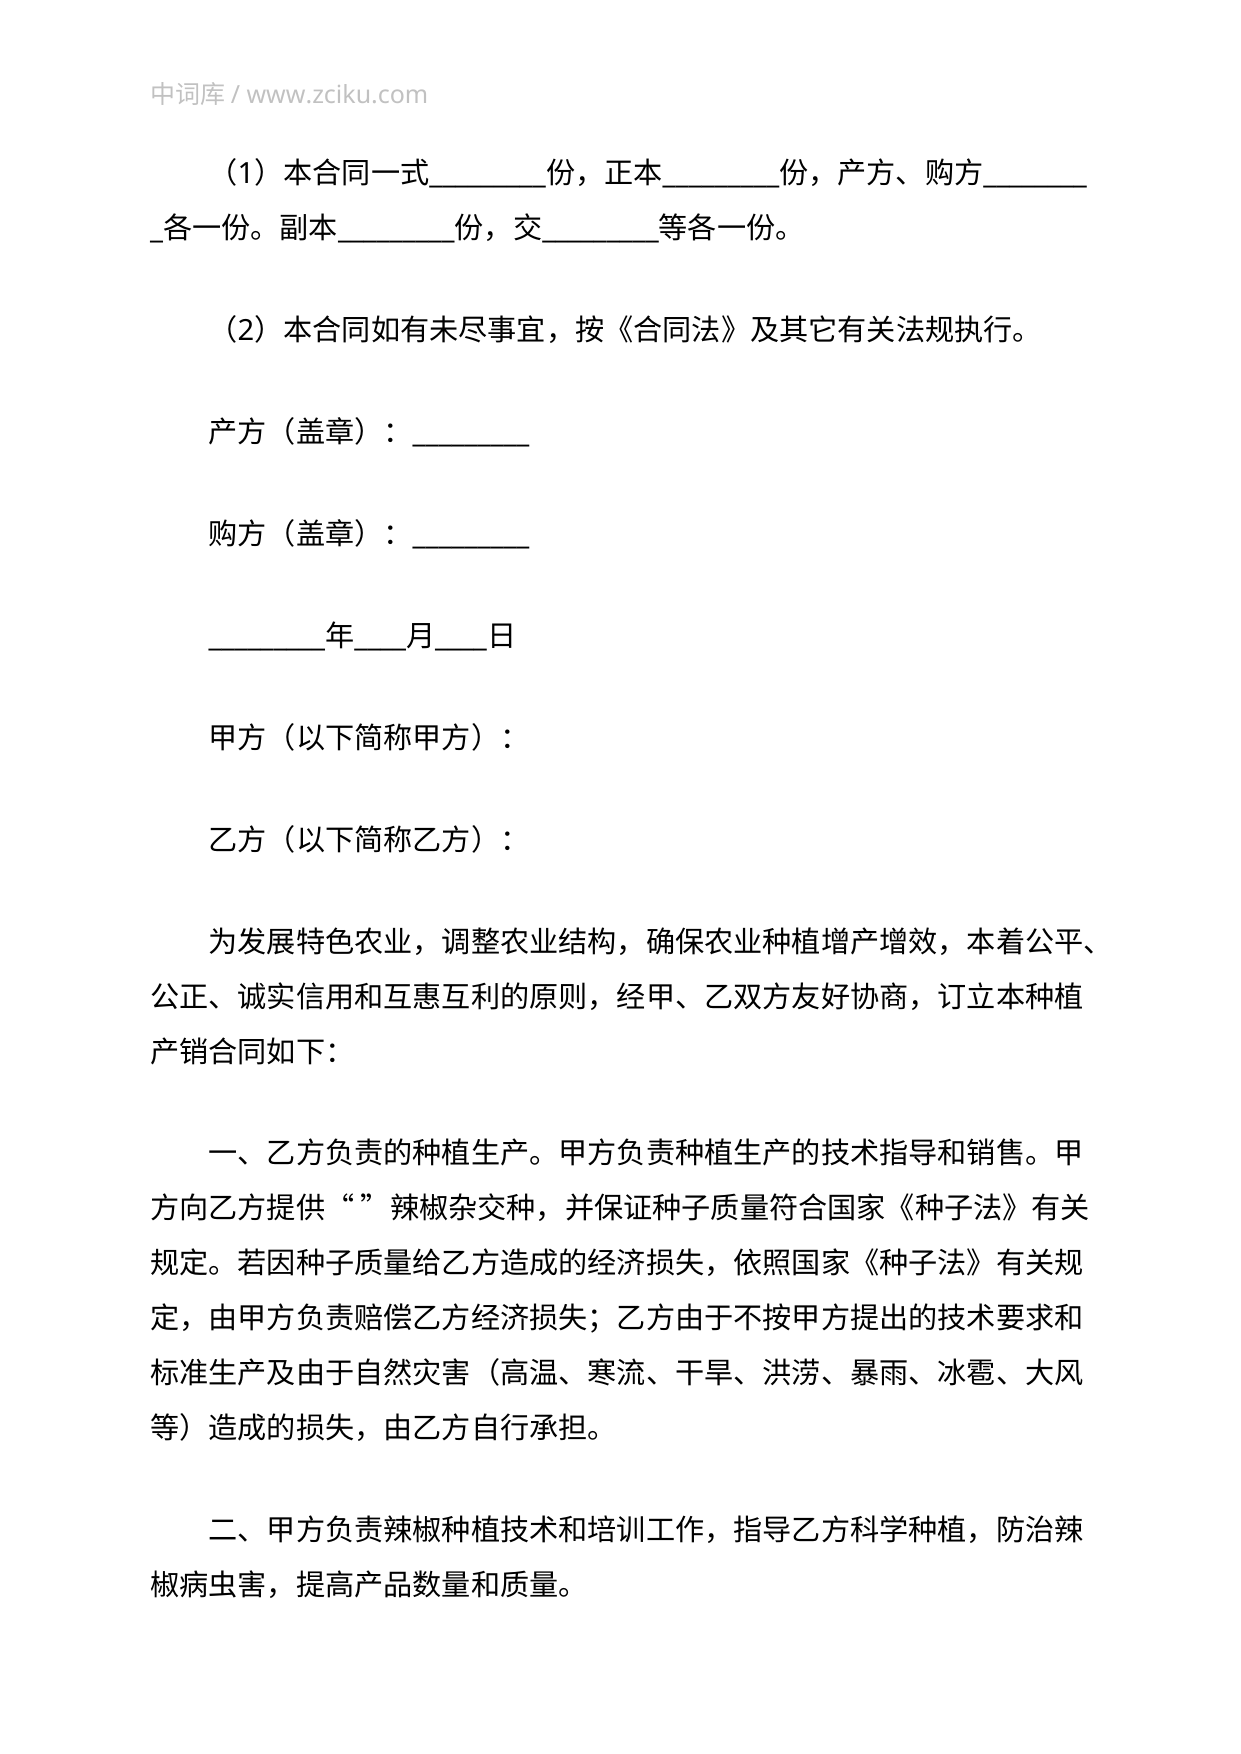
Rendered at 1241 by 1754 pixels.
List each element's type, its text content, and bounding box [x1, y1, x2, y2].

text 产方（盖章）：_________ [150, 409, 1090, 451]
text _________年____月____日 [150, 613, 1090, 655]
text 为发展特色农业，调整农业结构，确保农业种植增产增效，本着公平、公正、诚实信用和互惠互利的原则，经甲、乙双方友好协商，订立本种植产销合同如下： [150, 918, 1090, 1071]
text （1）本合同一式_________份，正本_________份，产方、购方_________各一份。副本_________份，交_________等各一份。 [150, 150, 1090, 247]
text 二、甲方负责辣椒种植技术和培训工作，指导乙方科学种植，防治辣椒病虫害，提高产品数量和质量。 [150, 1506, 1090, 1603]
text 一、乙方负责的种植生产。甲方负责种植生产的技术指导和销售。甲方向乙方提供“ ”辣椒杂交种，并保证种子质量符合国家《种子法》有关规定。若因种子质量给乙方造成的经济损失，依照国家《种子法》有关规定，由甲方负责赔偿乙方经济损失；乙方由于不按甲方提出的技术要求和标准生产及由于自然灾害（高温、寒流、干旱、洪涝、暴雨、冰雹、大风等）造成的损失，由乙方自行承担。 [150, 1130, 1090, 1447]
text 甲方（以下简称甲方）： [150, 715, 1090, 757]
text 乙方（以下简称乙方）： [150, 817, 1090, 859]
text （2）本合同如有未尽事宜，按《合同法》及其它有关法规执行。 [150, 307, 1090, 349]
text 购方（盖章）：_________ [150, 511, 1090, 553]
